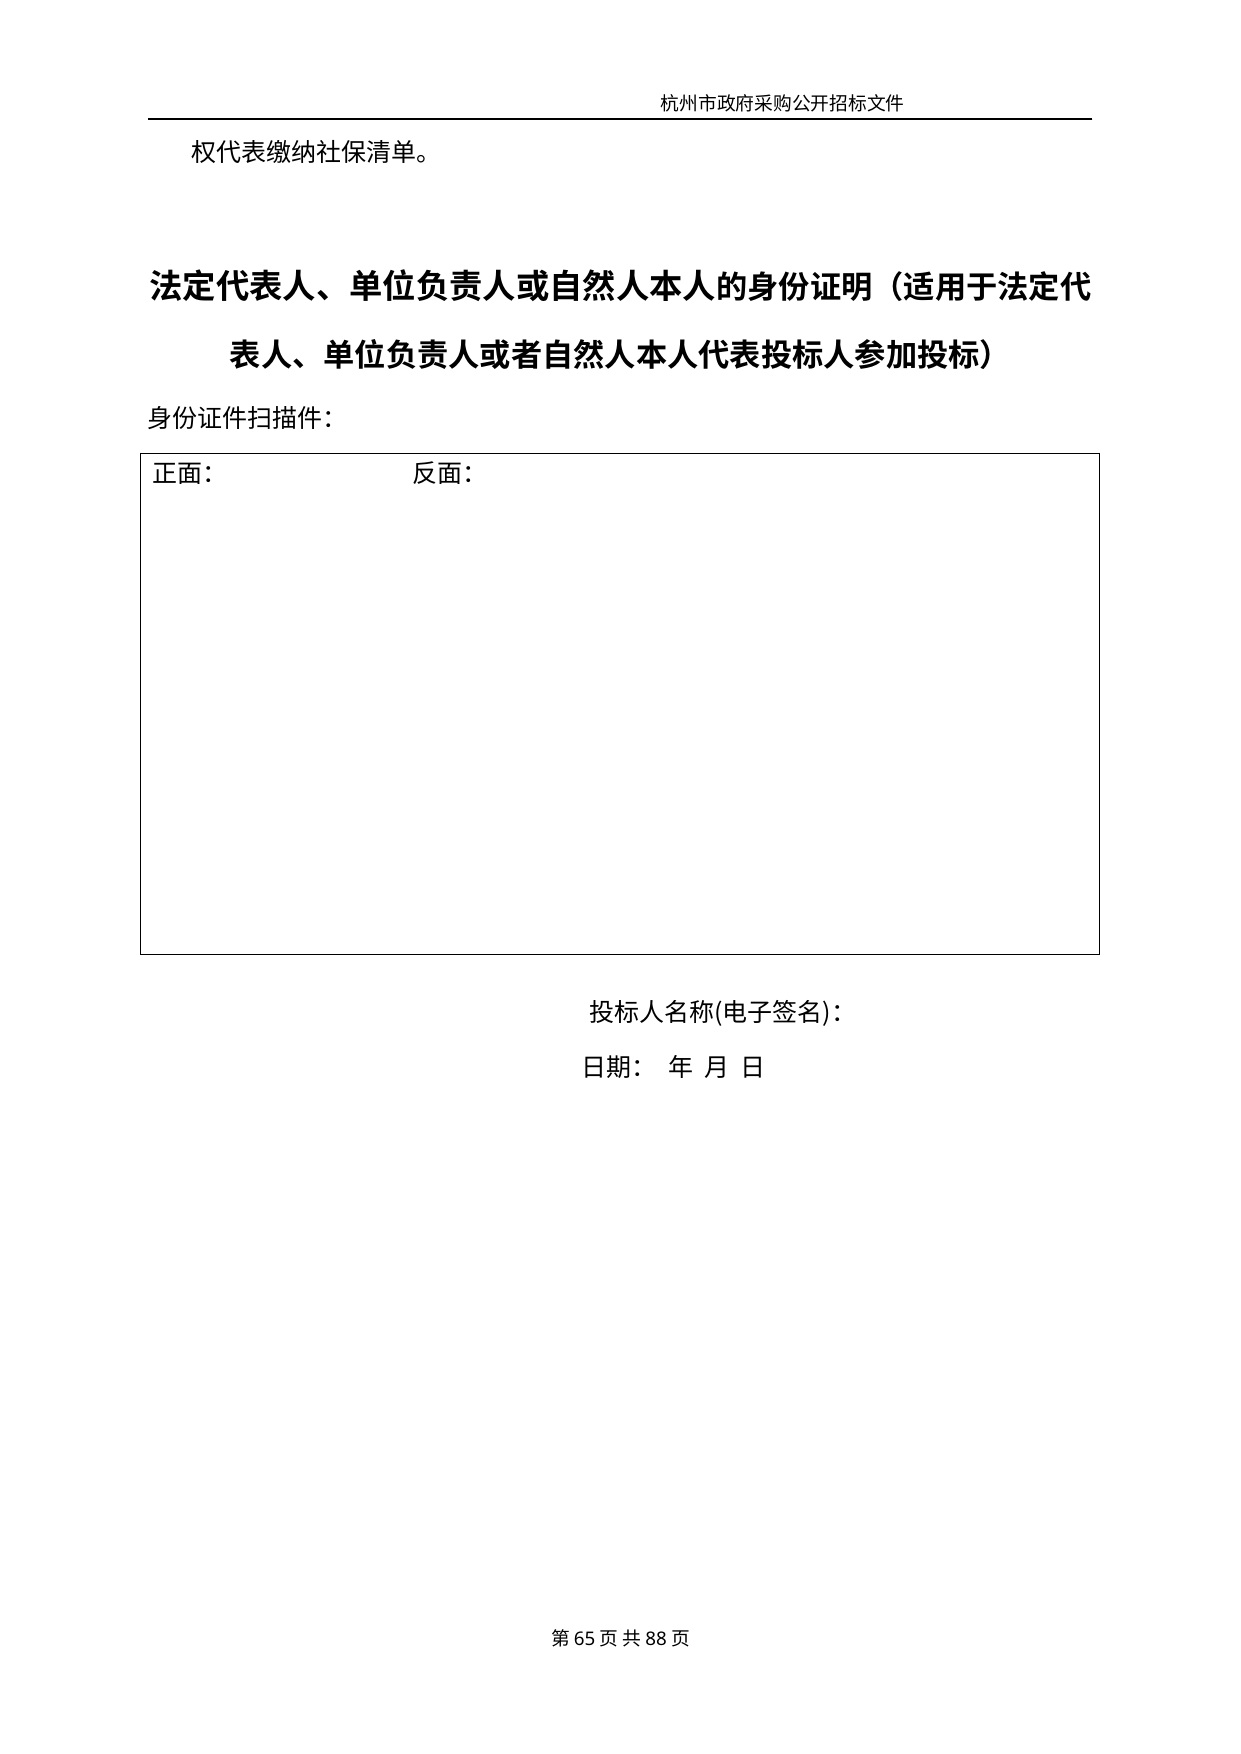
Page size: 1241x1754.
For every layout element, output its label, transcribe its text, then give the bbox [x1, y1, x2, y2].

text 投标人名称(电子签名)： [191, 993, 1092, 1029]
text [191, 133, 1092, 169]
text 身份证件扫描件： [148, 398, 1092, 434]
table_header 正面： 反面： [141, 454, 1099, 954]
text 法定代表人、单位负责人或自然人本人的身份证明（适用于法定代表人、单位负责人或者自然人本人代表投标人参加投标） [148, 259, 1092, 376]
text 日期： 年 月 日 [148, 1047, 1092, 1083]
